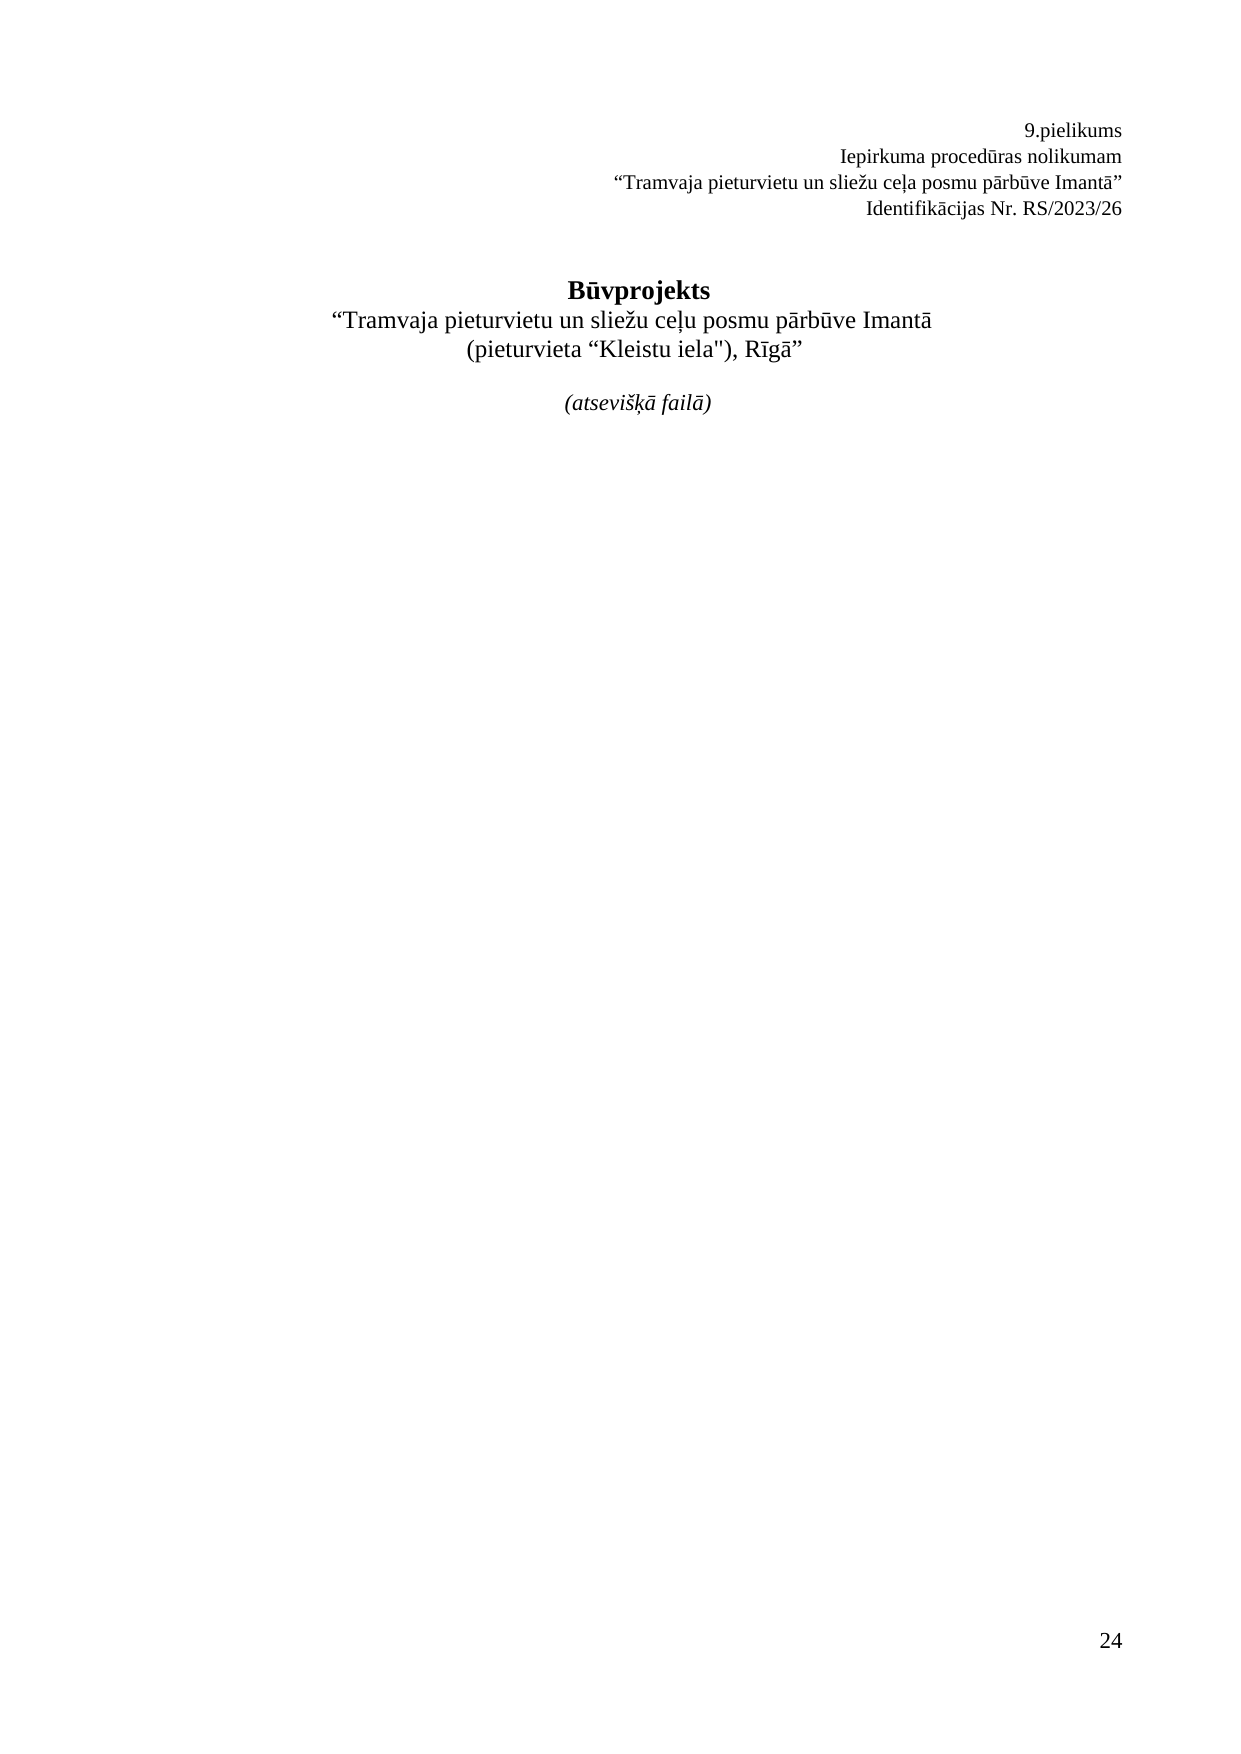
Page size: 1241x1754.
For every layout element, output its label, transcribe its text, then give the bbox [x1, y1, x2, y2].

text Identifikācijas Nr. RS/2023/26 [118, 196, 1122, 220]
text (pieturvieta “Kleistu iela"), Rīgā” [156, 334, 1107, 362]
text 9.pielikums Iepirkuma procedūras nolikumam “Tramvaja pieturvietu un sliežu ceļa posmu pārbūve Imantā” [118, 118, 1122, 194]
text “Tramvaja pieturvietu un sliežu ceļu posmu pārbūve Imantā [156, 305, 1107, 334]
text (atsevišķā failā) [156, 389, 1122, 415]
text Būvprojekts [156, 274, 1122, 305]
